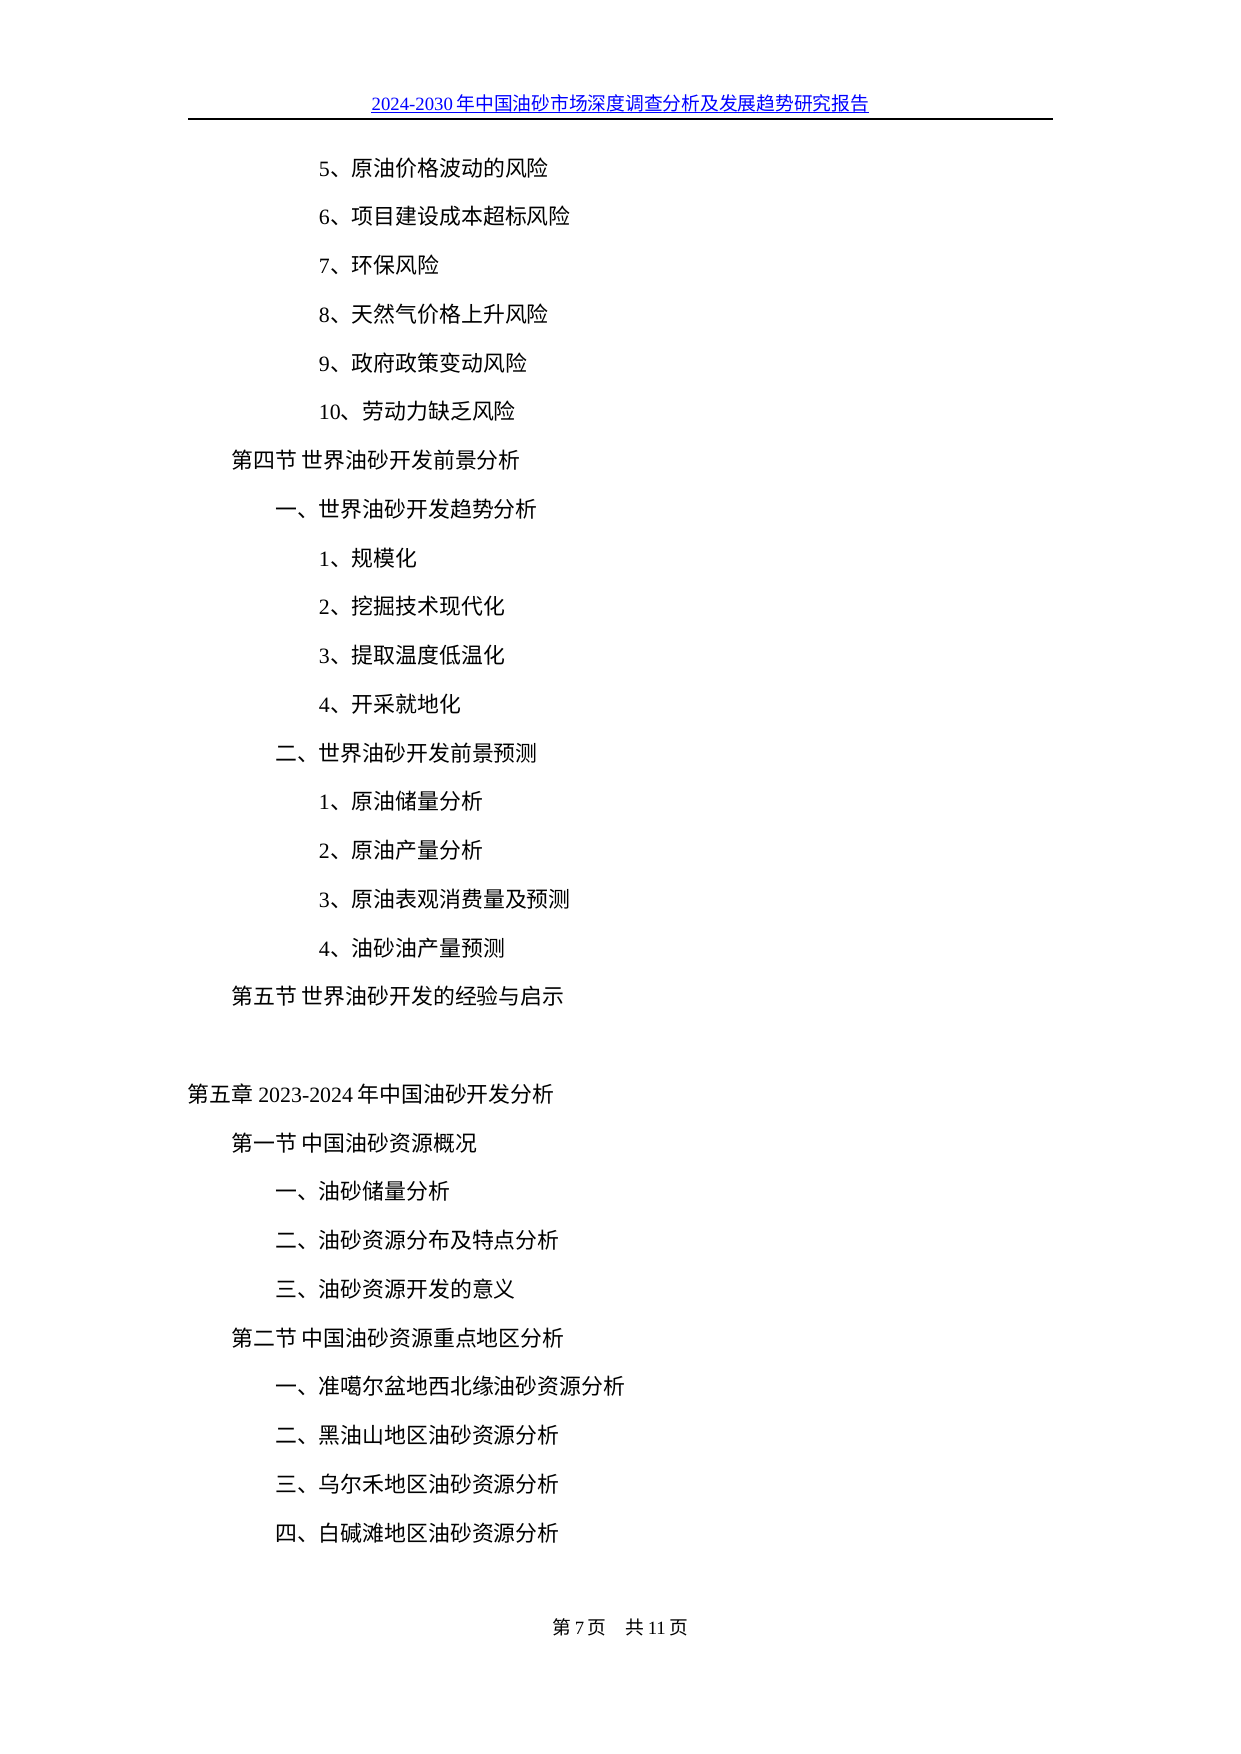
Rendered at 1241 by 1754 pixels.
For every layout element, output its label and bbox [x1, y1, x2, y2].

text [187, 150, 1053, 1548]
